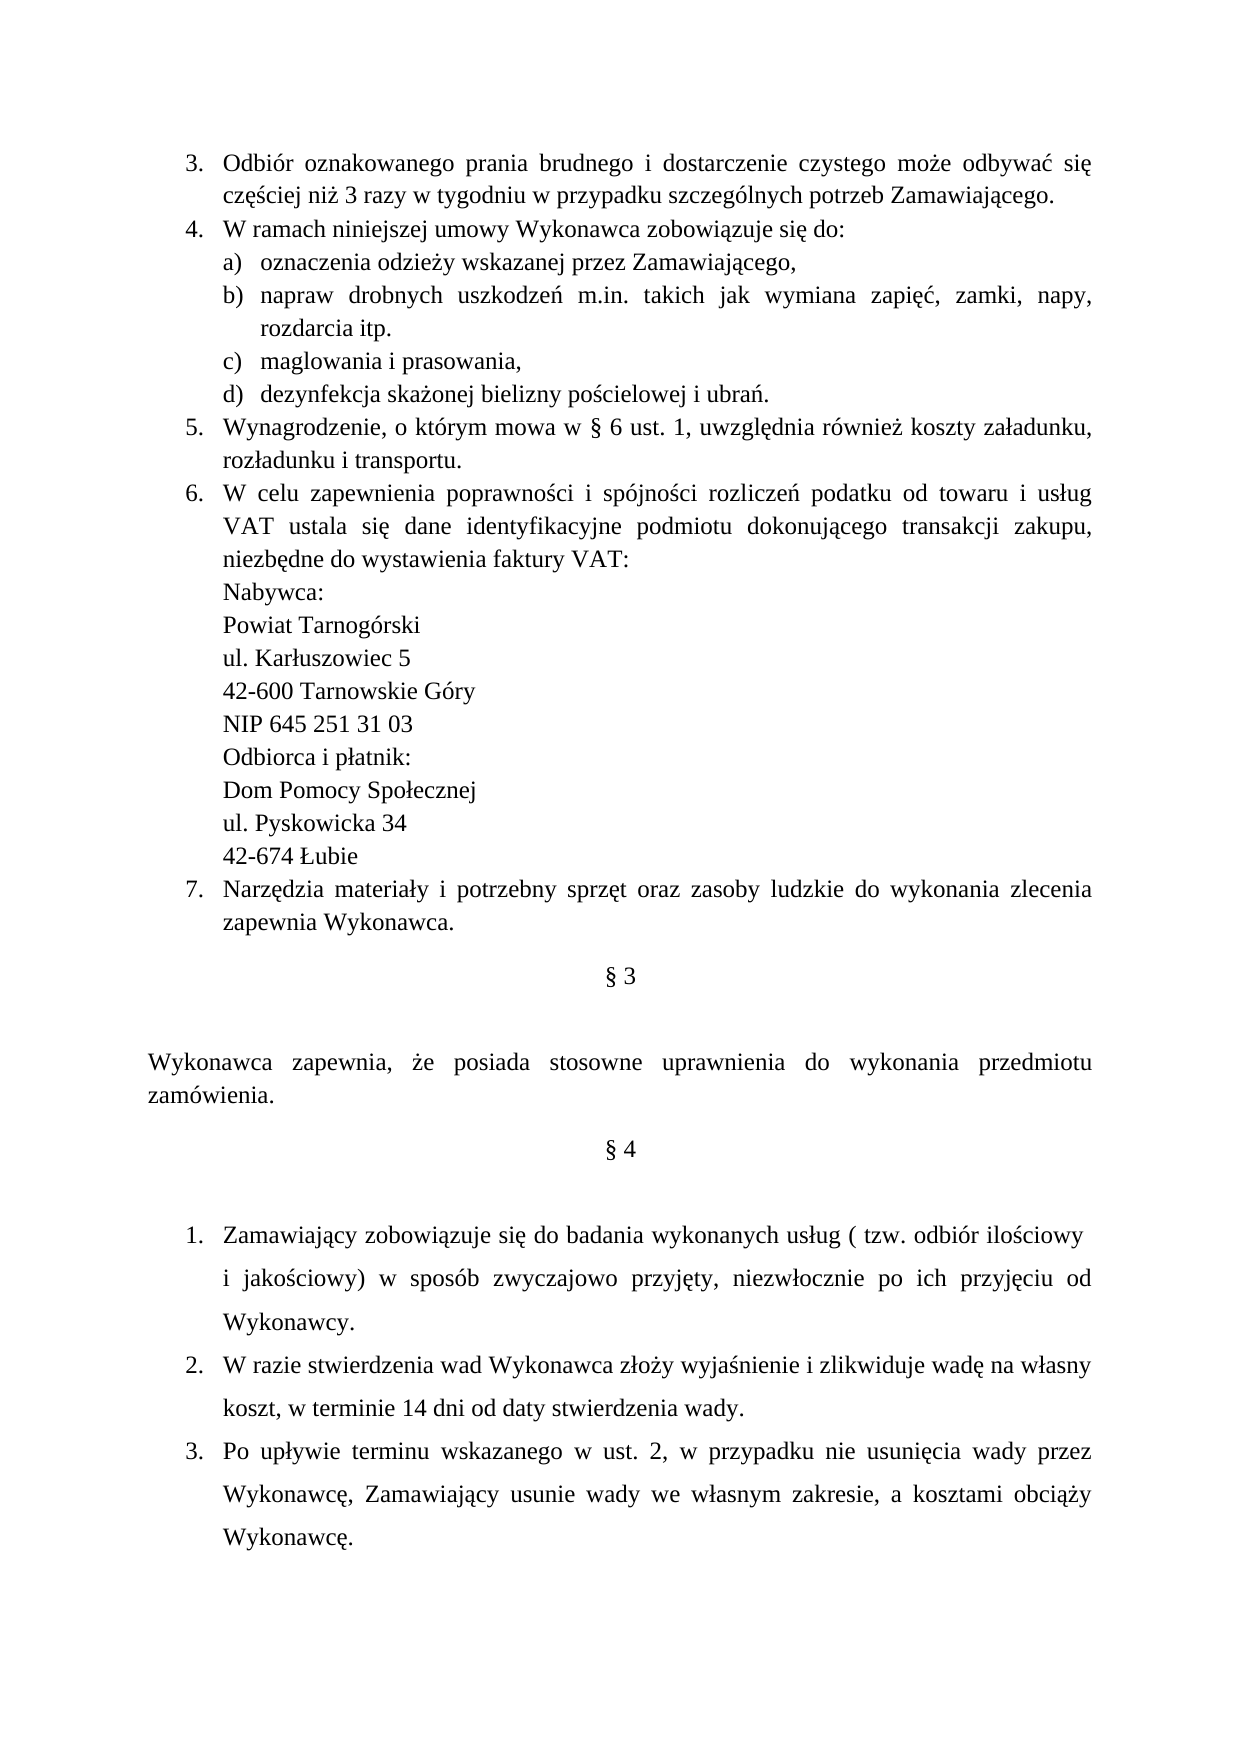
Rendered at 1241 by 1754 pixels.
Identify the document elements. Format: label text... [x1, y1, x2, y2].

list 42-674 Łubie [223, 841, 1093, 870]
list Powiat Tarnogórski [223, 610, 1093, 639]
list ul. Karłuszowiec 5 [223, 643, 1093, 672]
list Nabywca: [223, 577, 1093, 606]
list W celu zapewnienia poprawności i spójności rozliczeń podatku od towaru i usług VAT ustala się dane identyfikacyjne podmiotu dokonującego transakcji zakupu, niezbędne do wystawienia faktury VAT: [185, 478, 1093, 573]
list oznaczenia odzieży wskazanej przez Zamawiającego, [223, 247, 1093, 275]
list ul. Pyskowicka 34 [223, 808, 1093, 837]
list napraw drobnych uszkodzeń m.in. takich jak wymiana zapięć, zamki, napy, rozdarcia itp. [223, 280, 1093, 341]
list Odbiór oznakowanego prania brudnego i dostarczenie czystego może odbywać się częściej niż 3 razy w tygodniu w przypadku szczególnych potrzeb Zamawiającego. [185, 148, 1093, 209]
list W ramach niniejszej umowy Wykonawca zobowiązuje się do: [185, 214, 1093, 242]
list dezynfekcja skażonej bielizny pościelowej i ubrań. [223, 379, 1093, 407]
list maglowania i prasowania, [223, 346, 1093, 374]
list Wynagrodzenie, o którym mowa w § 6 ust. 1, uwzględnia również koszty załadunku, rozładunku i transportu. [185, 412, 1093, 473]
text Wykonawca zapewnia, że posiada stosowne uprawnienia do wykonania przedmiotu zamówienia. [148, 1047, 1093, 1109]
list 42-600 Tarnowskie Góry [223, 676, 1093, 705]
list NIP 645 251 31 03 [223, 709, 1093, 738]
text § 3 [148, 961, 1093, 990]
text § 4 [148, 1134, 1093, 1163]
list Dom Pomocy Społecznej [223, 775, 1093, 804]
list Narzędzia materiały i potrzebny sprzęt oraz zasoby ludzkie do wykonania zlecenia zapewnia Wykonawca. [185, 874, 1093, 936]
list Zamawiający zobowiązuje się do badania wykonanych usług ( tzw. odbiór ilościowy i jakościowy) w sposób zwyczajowo przyjęty, niezwłocznie po ich przyjęciu od Wykonawcy. [185, 1220, 1093, 1335]
list Odbiorca i płatnik: [223, 742, 1093, 771]
list Po upływie terminu wskazanego w ust. 2, w przypadku nie usunięcia wady przez Wykonawcę, Zamawiający usunie wady we własnym zakresie, a kosztami obciąży Wykonawcę. [185, 1436, 1093, 1551]
list W razie stwierdzenia wad Wykonawca złoży wyjaśnienie i zlikwiduje wadę na własny koszt, w terminie 14 dni od daty stwierdzenia wady. [185, 1350, 1093, 1422]
